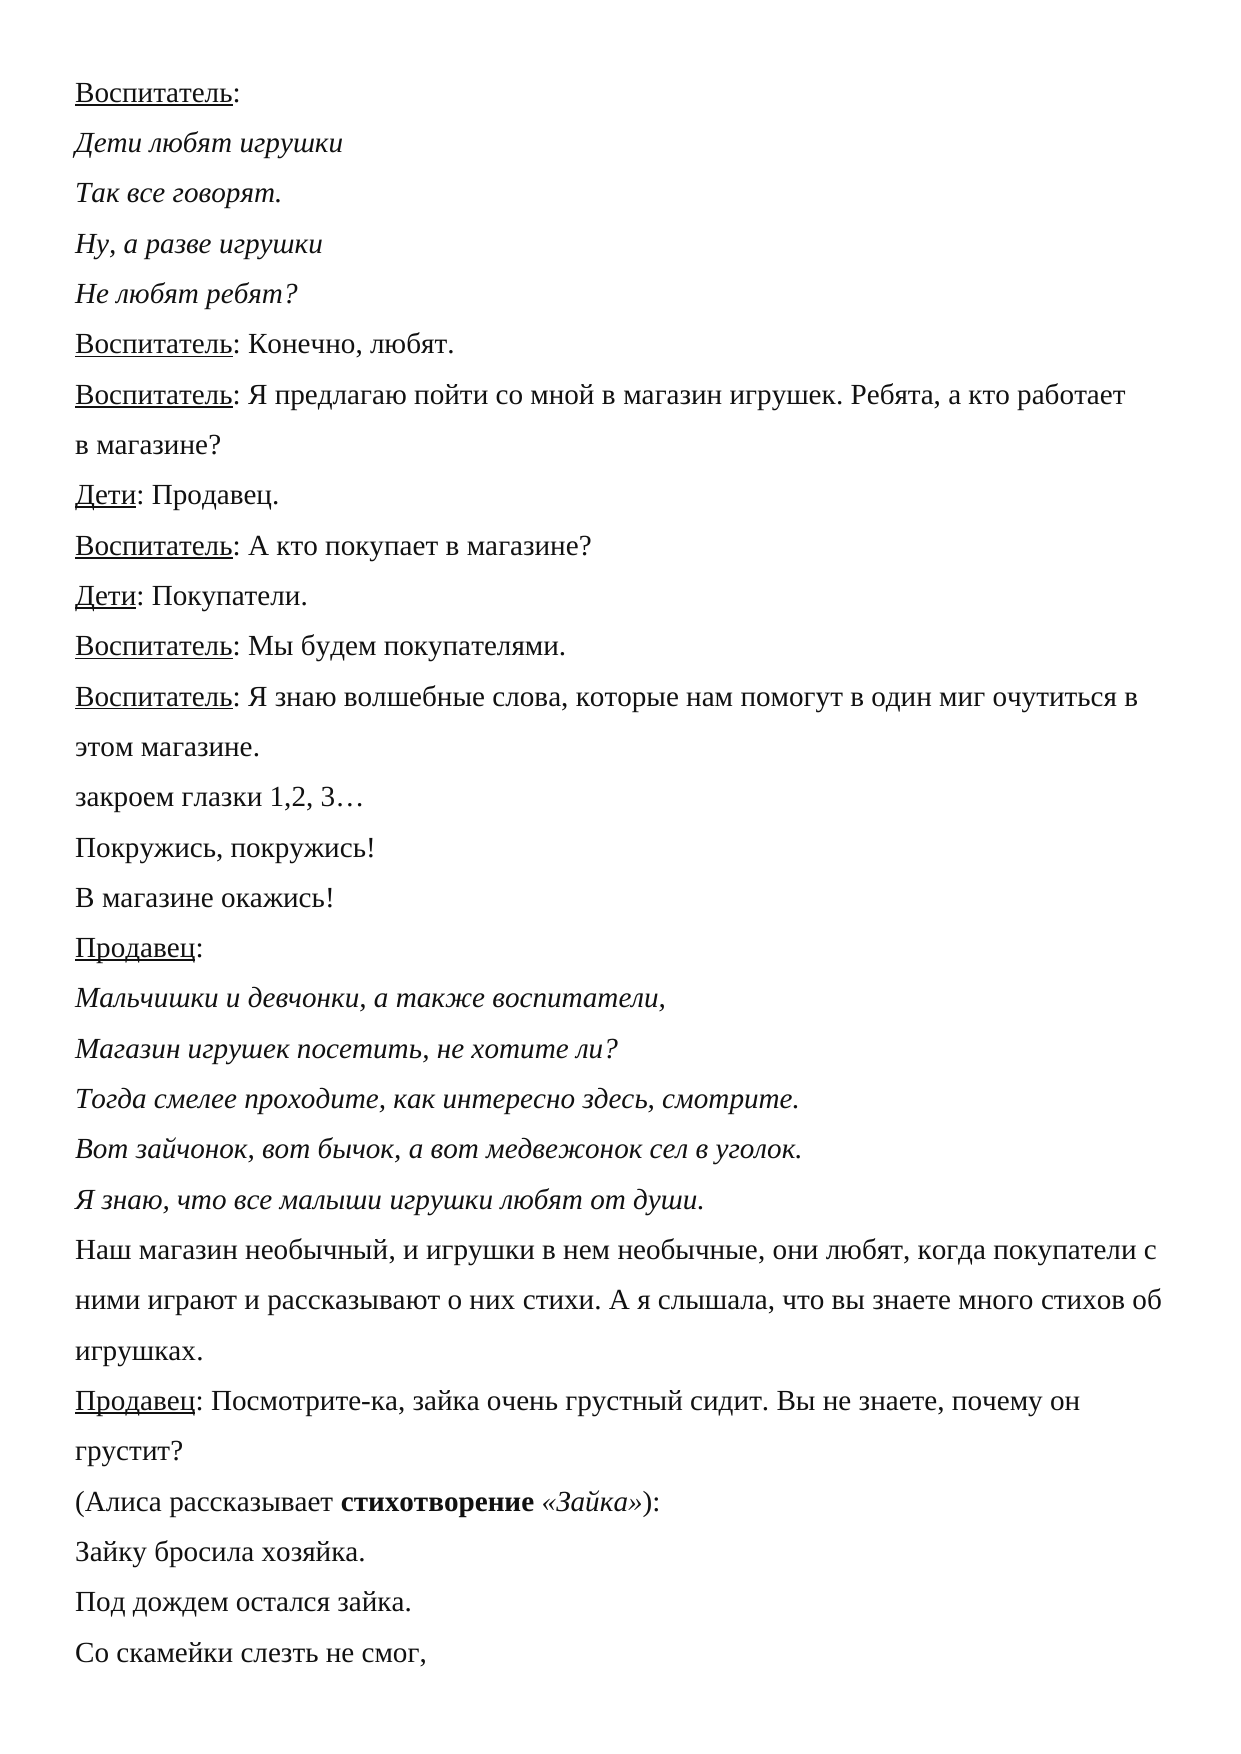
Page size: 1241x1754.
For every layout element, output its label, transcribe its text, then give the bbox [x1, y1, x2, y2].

text Дети: Покупатели. [75, 578, 1165, 612]
text Наш магазин необычный, и игрушки в нем необычные, они любят, когда покупатели с ними играют и рассказывают о них стихи. А я слышала, что вы знаете много стихов об игрушках. [75, 1232, 1165, 1366]
text Воспитатель: Я предлагаю пойти со мной в магазин игрушек. Ребята, а кто работает в магазине? [75, 377, 1165, 461]
text В магазине окажись! [75, 880, 1165, 913]
text Дети любят игрушки [75, 125, 1165, 159]
text Зайку бросила хозяйка. [75, 1534, 1165, 1568]
text Воспитатель: Мы будем покупателями. [75, 628, 1165, 662]
text Магазин игрушек посетить, не хотите ли? [75, 1031, 1165, 1064]
text (Алиса рассказывает стихотворение «Зайка»): [75, 1484, 1165, 1517]
text Со скамейки слезть не смог, [75, 1635, 1165, 1668]
text Воспитатель: Я знаю волшебные слова, которые нам помогут в один миг очутиться в этом магазине. [75, 679, 1165, 763]
text Тогда смелее проходите, как интересно здесь, смотрите. [75, 1081, 1165, 1115]
text Так все говорят. [75, 176, 1165, 209]
text Я знаю, что все малыши игрушки любят от души. [75, 1182, 1165, 1215]
text Мальчишки и девчонки, а также воспитатели, [75, 981, 1165, 1014]
text Ну, а разве игрушки [75, 226, 1165, 259]
text Под дождем остался зайка. [75, 1584, 1165, 1618]
text Покружись, покружись! [75, 830, 1165, 863]
text Воспитатель: [75, 75, 1165, 108]
text закроем глазки 1,2, 3… [75, 779, 1165, 813]
text Воспитатель: А кто покупает в магазине? [75, 528, 1165, 561]
text Дети: Продавец. [75, 477, 1165, 511]
text Не любят ребят? [75, 276, 1165, 310]
text Вот зайчонок, вот бычок, а вот медвежонок сел в уголок. [75, 1132, 1165, 1165]
text Продавец: [75, 930, 1165, 964]
text Воспитатель: Конечно, любят. [75, 327, 1165, 360]
text Продавец: Посмотрите-ка, зайка очень грустный сидит. Вы не знаете, почему он грустит? [75, 1383, 1165, 1467]
